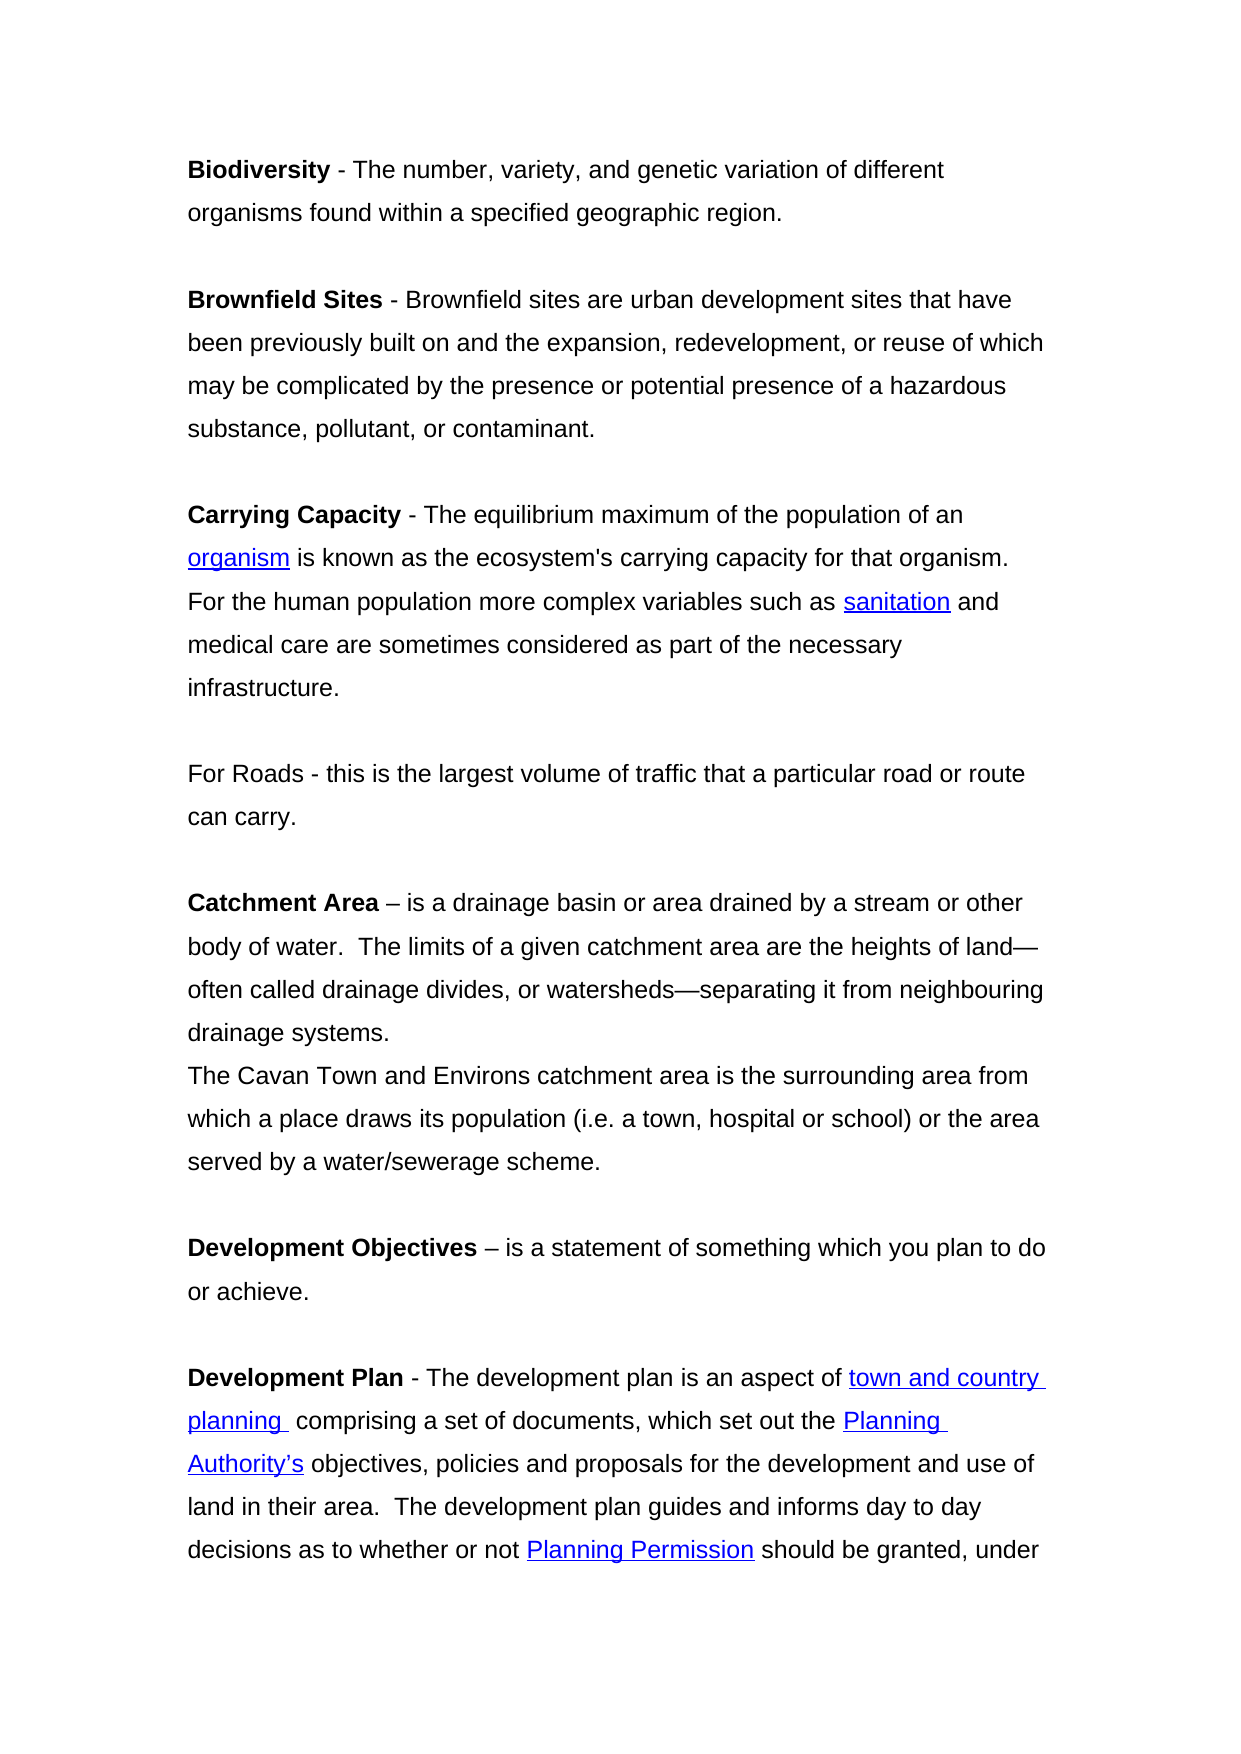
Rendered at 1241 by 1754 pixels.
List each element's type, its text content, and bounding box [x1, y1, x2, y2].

text Development Objectives – is a statement of something which you plan to do or achieve. [187, 1233, 1053, 1305]
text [187, 1363, 1053, 1564]
text Carrying Capacity - The equilibrium maximum of the population of an organism is known as the ecosystem's carrying capacity for that organism. For the human population more complex variables such as sanitation and medical care are sometimes considered as part of the necessary infrastructure. [187, 500, 1053, 702]
text The and Environs catchment area is the surrounding area from which a place draws its population (i.e. a town, hospital or school) or the area served by a water/sewerage scheme. [187, 1061, 1053, 1176]
text Biodiversity - The number, variety, and genetic variation of different organisms found within a specified geographic region. [187, 155, 1053, 227]
text Catchment Area – is a drainage basin or area drained by a stream or other body of water. The limits of a given catchment area are the heights of land—often called drainage divides, or watersheds—separating it from neighbouring drainage systems. [187, 888, 1053, 1047]
text For Roads - this is the largest volume of traffic that a particular road or route can carry. [187, 759, 1053, 831]
text Brownfield Sites - Brownfield sites are urban development sites that have been previously built on and the expansion, redevelopment, or reuse of which may be complicated by the presence or potential presence of a hazardous substance, pollutant, or contaminant. [187, 285, 1053, 443]
